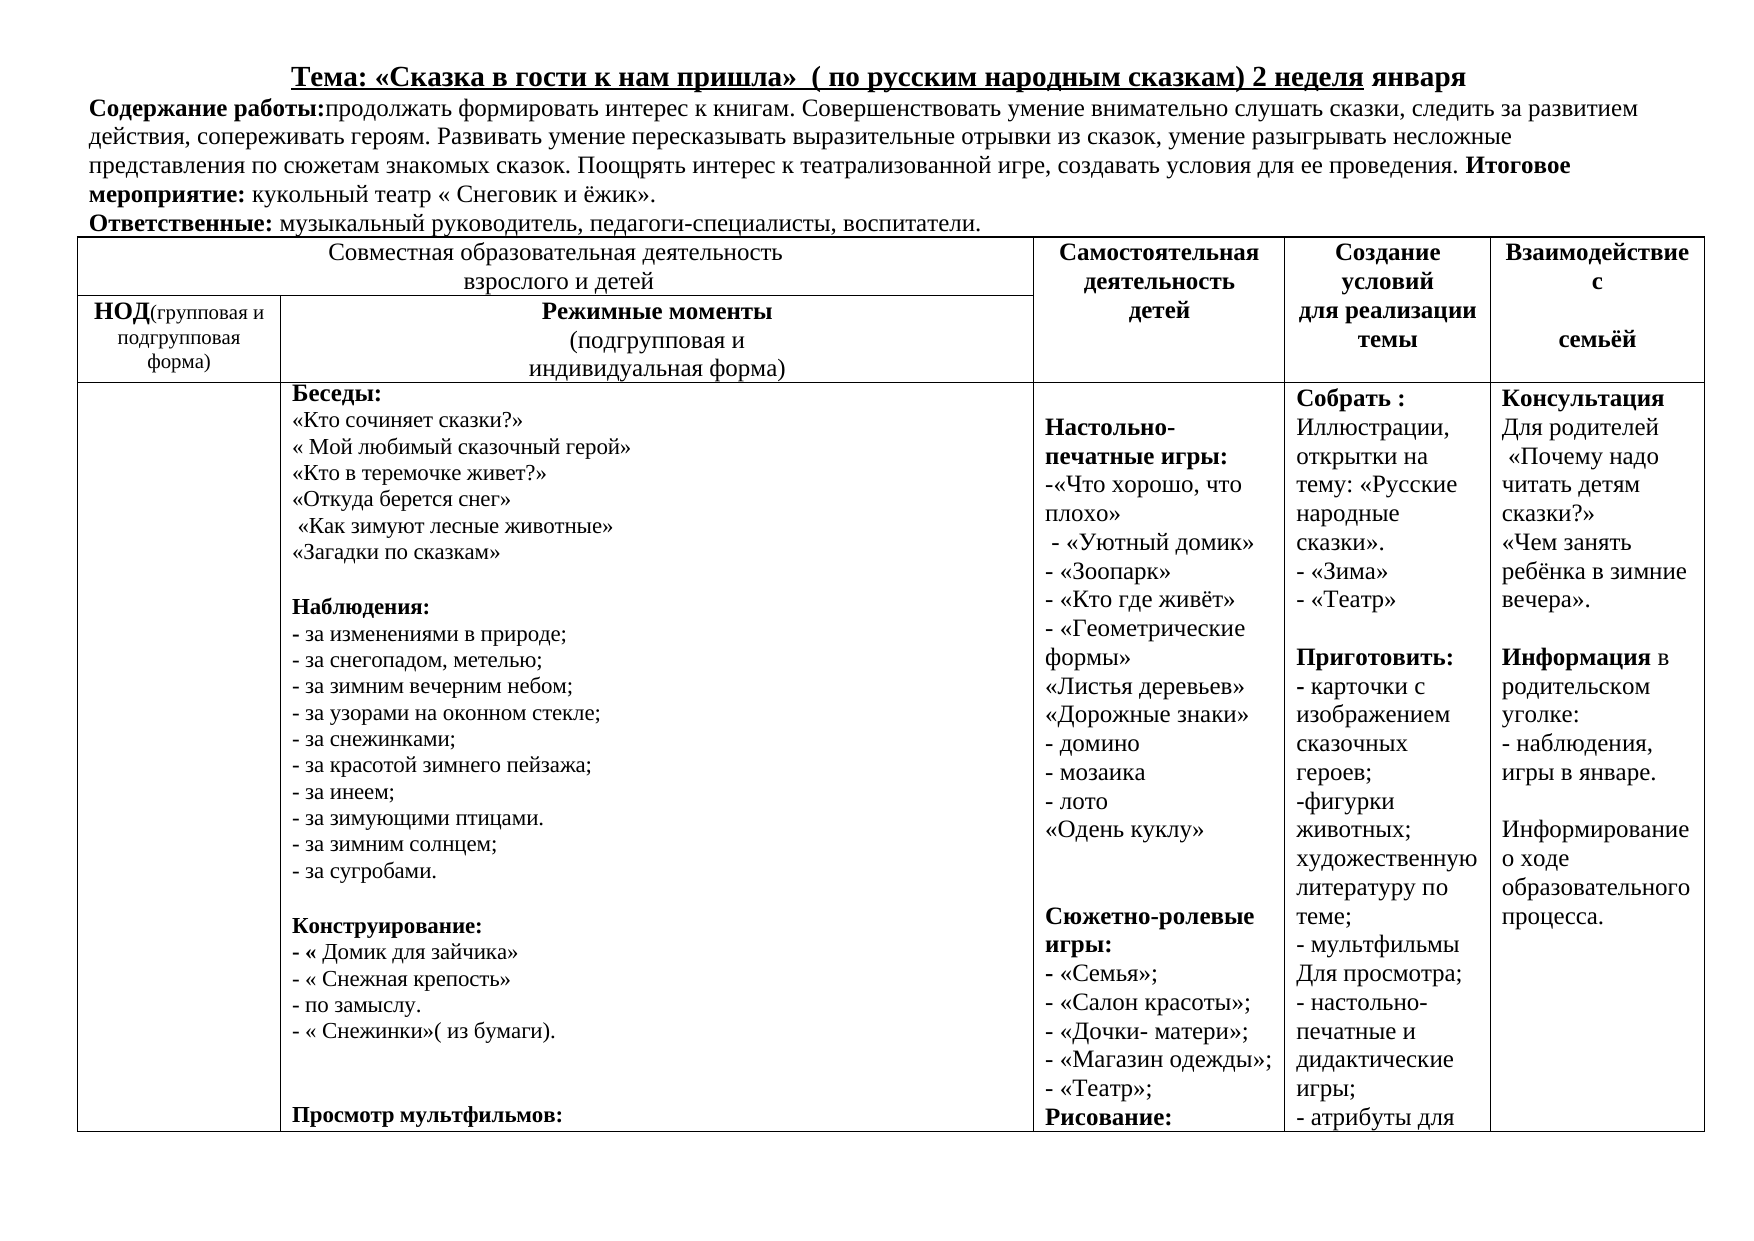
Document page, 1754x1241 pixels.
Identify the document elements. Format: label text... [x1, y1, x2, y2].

text Тема: «Сказка в гости к нам пришла» ( по русским народным сказкам) 2 неделя января [89, 59, 1668, 93]
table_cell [1491, 383, 1704, 1131]
text Ответственные: музыкальный руководитель, педагоги-специалисты, воспитатели. [89, 208, 1668, 236]
table_cell [78, 383, 280, 1131]
table_header Самостоятельная деятельность детей [1034, 238, 1284, 382]
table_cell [1285, 383, 1490, 1131]
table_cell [1034, 383, 1284, 1131]
table_header Создание условий для реализации темы [1285, 238, 1490, 382]
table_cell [281, 383, 1033, 1131]
table_header Совместная образовательная деятельность взрослого и детей [78, 238, 1033, 295]
table_header Взаимодействие с семьёй [1491, 238, 1704, 382]
table_cell Режимные моменты (подгрупповая и индивидуальная форма) [281, 296, 1033, 382]
table_cell НОД(групповая и подгрупповая форма) [78, 296, 280, 382]
text Содержание работы:продолжать формировать интерес к книгам. Совершенствовать умение внимательно слушать сказки, следить за развитием действия, сопереживать героям. Развивать умение пересказывать выразительные отрывки из сказок, умение разыгрывать несложные представления по сюжетам знакомых сказок. Поощрять интерес к театрализованной игре, создавать условия для ее проведения. Итоговое мероприятие: кукольный театр « Снеговик и ёжик». [89, 93, 1668, 208]
